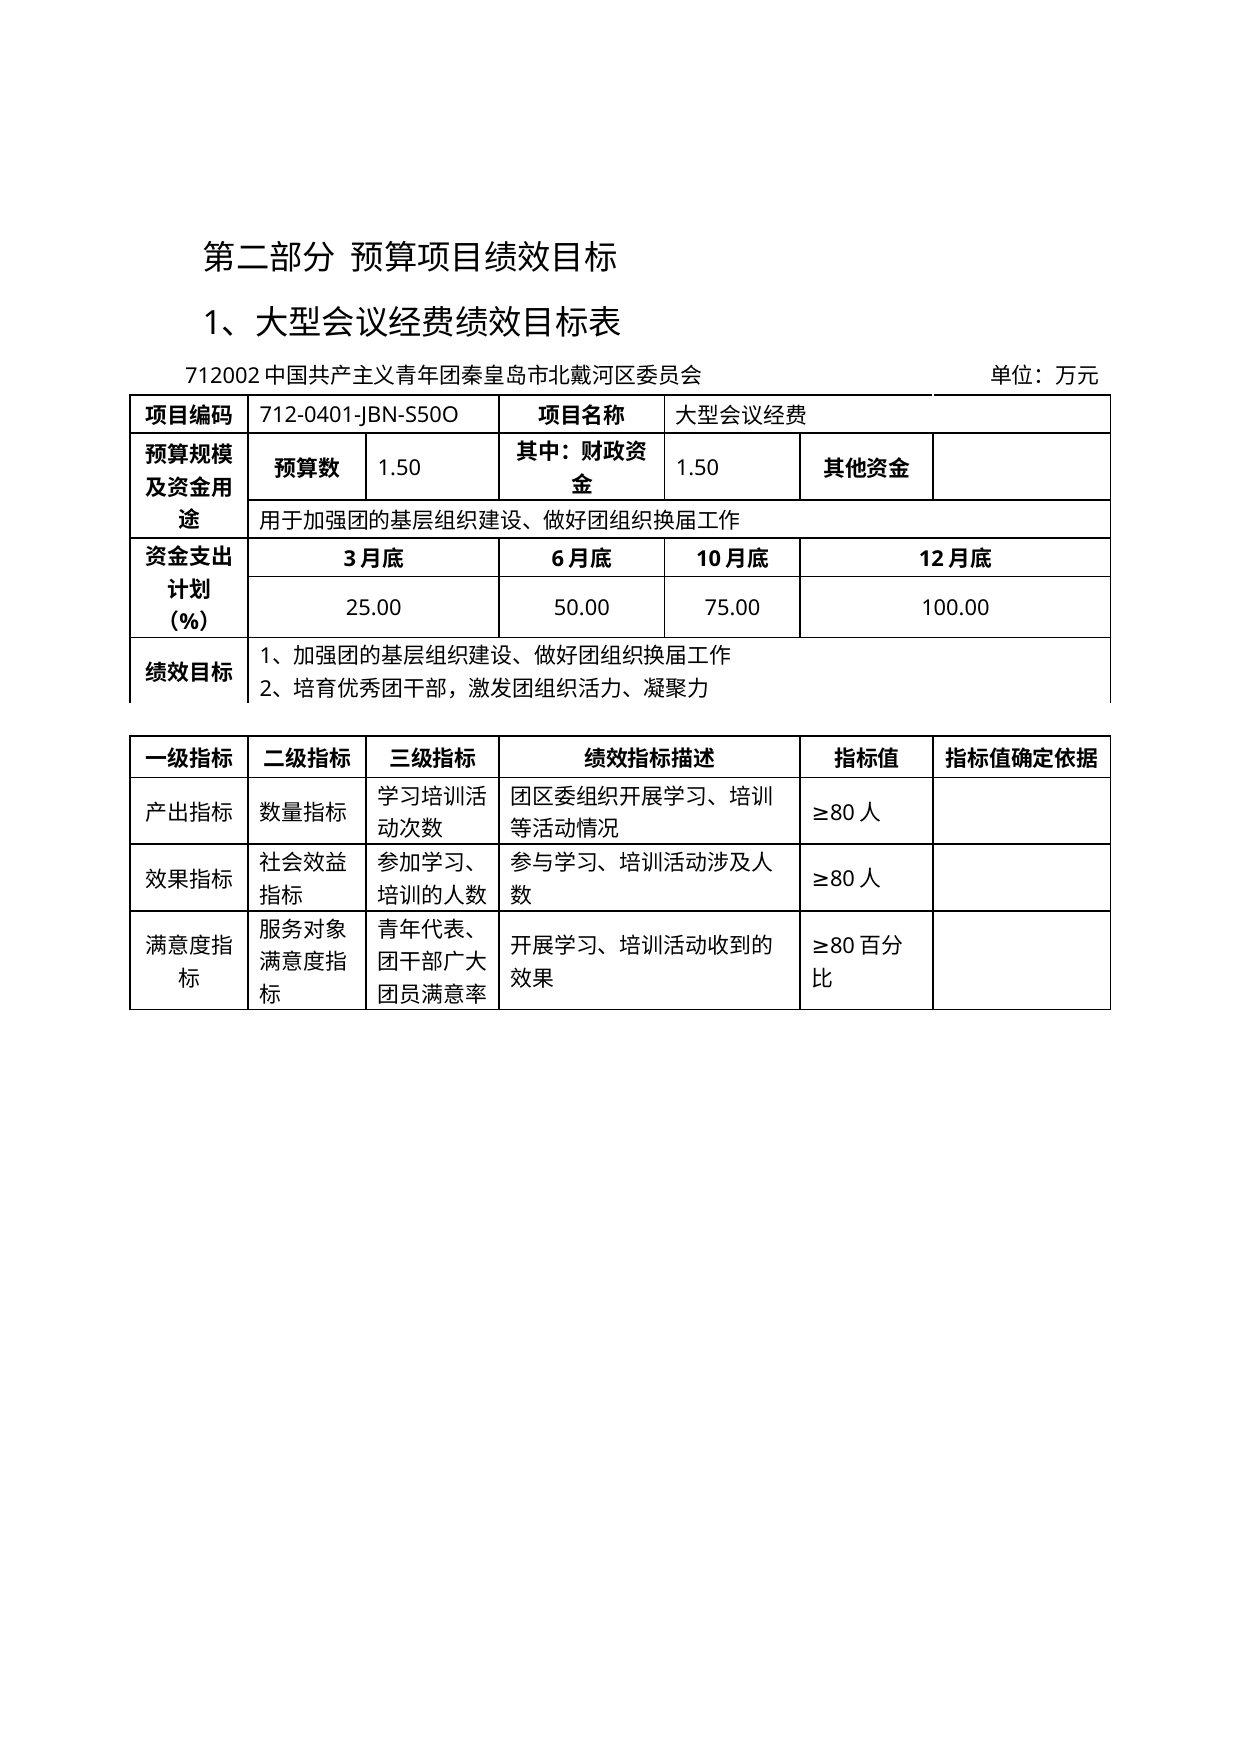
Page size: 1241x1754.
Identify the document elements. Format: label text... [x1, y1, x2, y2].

table_cell 社会效益指标 [249, 845, 365, 910]
table_cell ≥80人 [801, 778, 932, 843]
table_cell 1.50 [367, 434, 498, 499]
table_cell 满意度指标 [131, 912, 247, 1009]
table_header 指标值 [801, 737, 932, 777]
table_cell 参与学习、培训活动涉及人数 [500, 845, 799, 910]
table_cell 12月底 [801, 539, 1110, 576]
table_cell 学习培训活动次数 [367, 778, 498, 843]
table_cell ≥80百分比 [801, 912, 932, 1009]
table_header 三级指标 [367, 737, 498, 777]
table_cell 项目名称 [500, 396, 664, 432]
table_cell 预算数 [249, 434, 365, 499]
text 第二部分 预算项目绩效目标 [136, 222, 1104, 287]
table_cell 其他资金 [801, 434, 932, 499]
table_header 单位：万元 [934, 354, 1110, 394]
table_cell [934, 912, 1110, 1009]
table_cell 项目编码 [131, 396, 247, 432]
table_cell 青年代表、团干部广大团员满意率 [367, 912, 498, 1009]
table_cell 开展学习、培训活动收到的效果 [500, 912, 799, 1009]
table_cell 1、加强团的基层组织建设、做好团组织换届工作 2、培育优秀团干部，激发团组织活力、凝聚力 [249, 638, 1110, 703]
table_cell 用于加强团的基层组织建设、做好团组织换届工作 [249, 501, 1110, 537]
table_cell 3月底 [249, 539, 498, 576]
table_cell ≥80人 [801, 845, 932, 910]
table_cell 产出指标 [131, 778, 247, 843]
table_cell 服务对象满意度指标 [249, 912, 365, 1009]
table_cell 1.50 [665, 434, 799, 499]
table_header 绩效指标描述 [500, 737, 799, 777]
table_cell [934, 778, 1110, 843]
table_header 712002中国共产主义青年团秦皇岛市北戴河区委员会 [131, 354, 932, 394]
table_cell 效果指标 [131, 845, 247, 910]
table_cell 数量指标 [249, 778, 365, 843]
table_cell 参加学习、培训的人数 [367, 845, 498, 910]
table_cell [934, 845, 1110, 910]
table_cell 资金支出计划（%） [131, 539, 247, 636]
table_cell 75.00 [665, 577, 799, 636]
text 1、大型会议经费绩效目标表 [136, 287, 1104, 352]
table_header 二级指标 [249, 737, 365, 777]
table_cell 团区委组织开展学习、培训等活动情况 [500, 778, 799, 843]
table_header 一级指标 [131, 737, 247, 777]
table_cell [934, 434, 1110, 499]
table_cell 100.00 [801, 577, 1110, 636]
table_cell 10月底 [665, 539, 799, 576]
table_cell 其中：财政资金 [500, 434, 664, 499]
table_cell 大型会议经费 [665, 396, 1110, 432]
table_cell 预算规模及资金用途 [131, 434, 247, 537]
table_cell 绩效目标 [131, 638, 247, 703]
table_cell 25.00 [249, 577, 498, 636]
table_header 指标值确定依据 [934, 737, 1110, 777]
table_cell 712-0401-JBN-S50O [249, 396, 498, 432]
table_cell 50.00 [500, 577, 664, 636]
table_cell 6月底 [500, 539, 664, 576]
